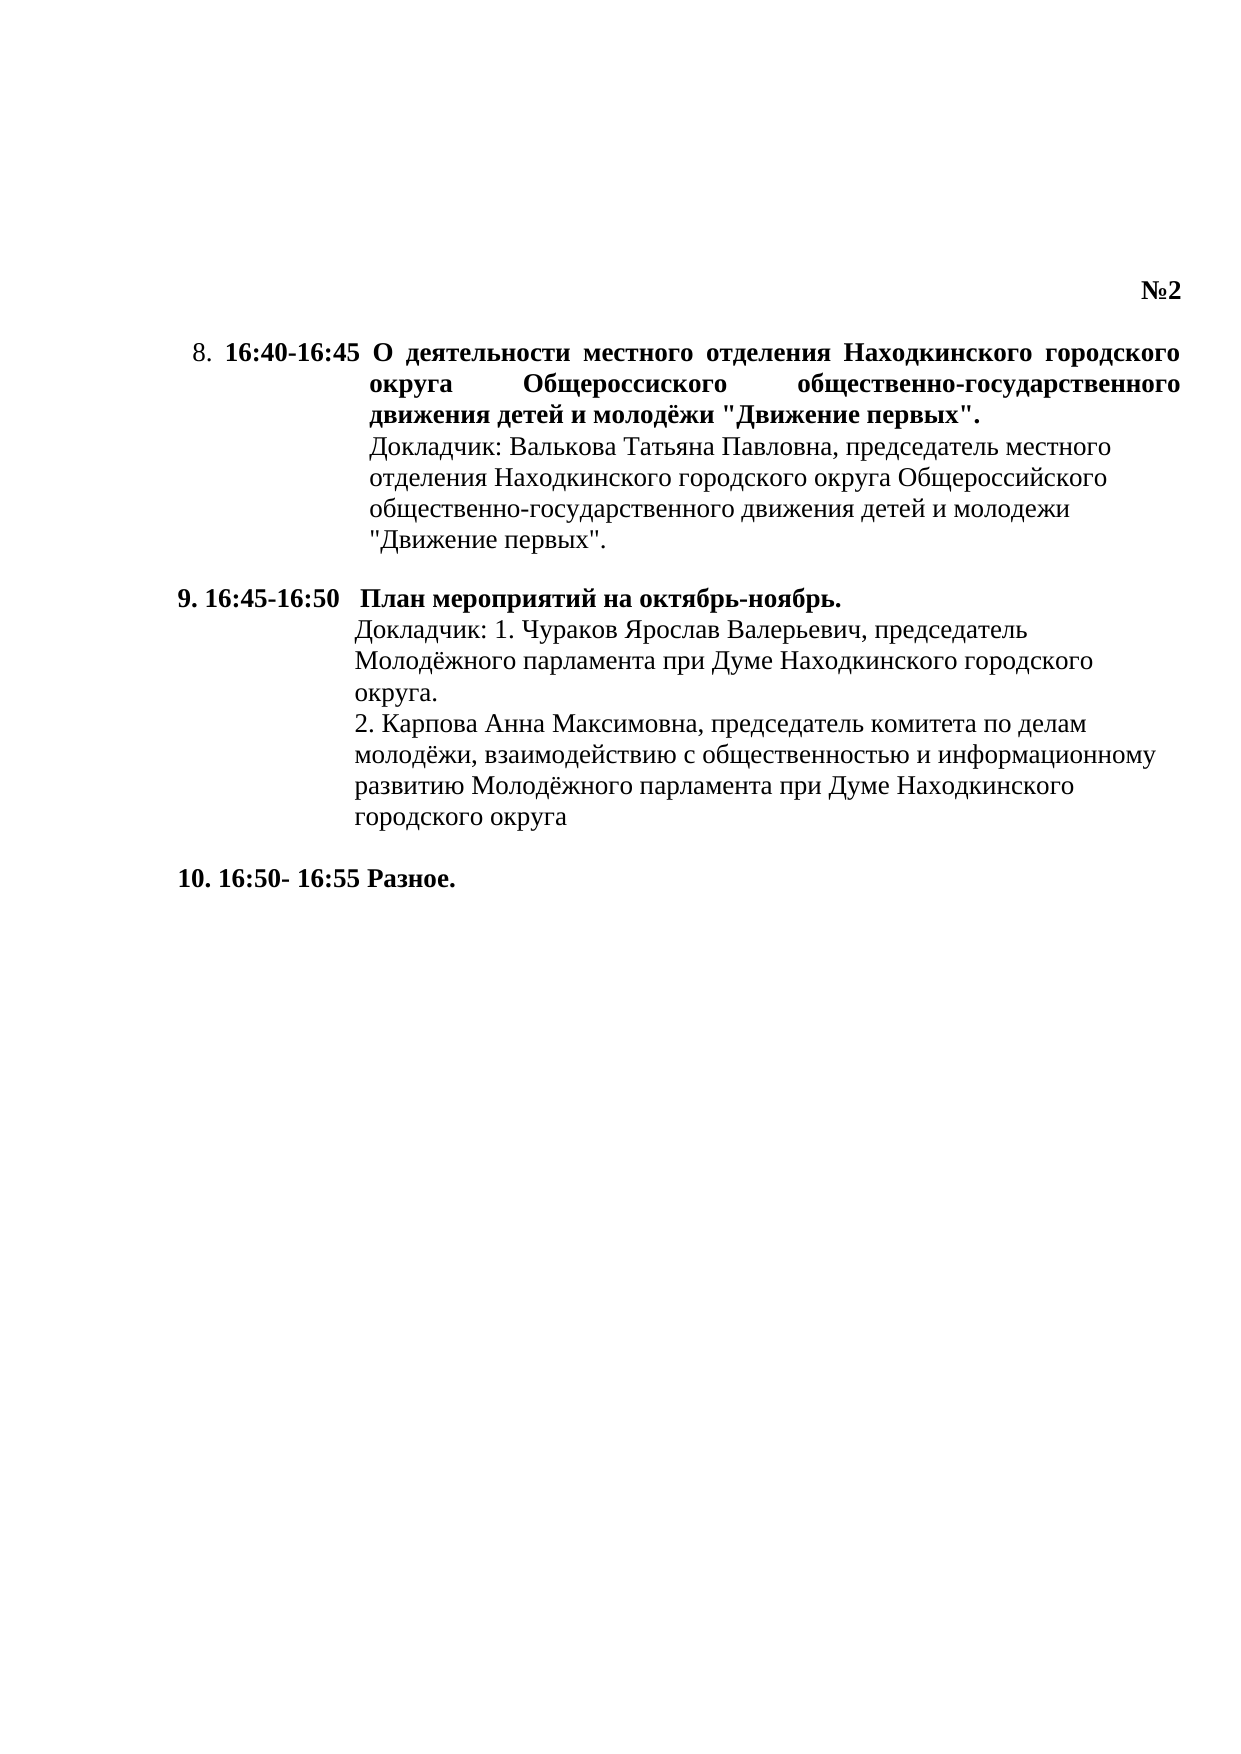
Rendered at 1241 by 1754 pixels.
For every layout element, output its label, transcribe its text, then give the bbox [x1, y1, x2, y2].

list Докладчик: Валькова Татьяна Павловна, председатель местного отделения Находкинского городского округа Общероссийского общественно-государственного движения детей и молодежи "Движение первых". [369, 429, 1152, 554]
text 10. 16:50- 16:55 Разное. [177, 862, 1181, 894]
text 9. 16:45-16:50 План мероприятий на октябрь-ноябрь. [177, 582, 1152, 613]
text 8. 16:40-16:45 О деятельности местного отделения Находкинского городского округа Общероссиского общественно-государственного движения детей и молодёжи "Движение первых". [192, 336, 1181, 429]
text 2. Карпова Анна Максимовна, председатель комитета по делам молодёжи, взаимодействию с общественностью и информационному развитию Молодёжного парламента при Думе Находкинского городского округа [354, 707, 1181, 831]
list Докладчик: 1. Чураков Ярослав Валерьевич, председатель Молодёжного парламента при Думе Находкинского городского округа. [354, 613, 1152, 707]
text №2 [177, 274, 1181, 305]
